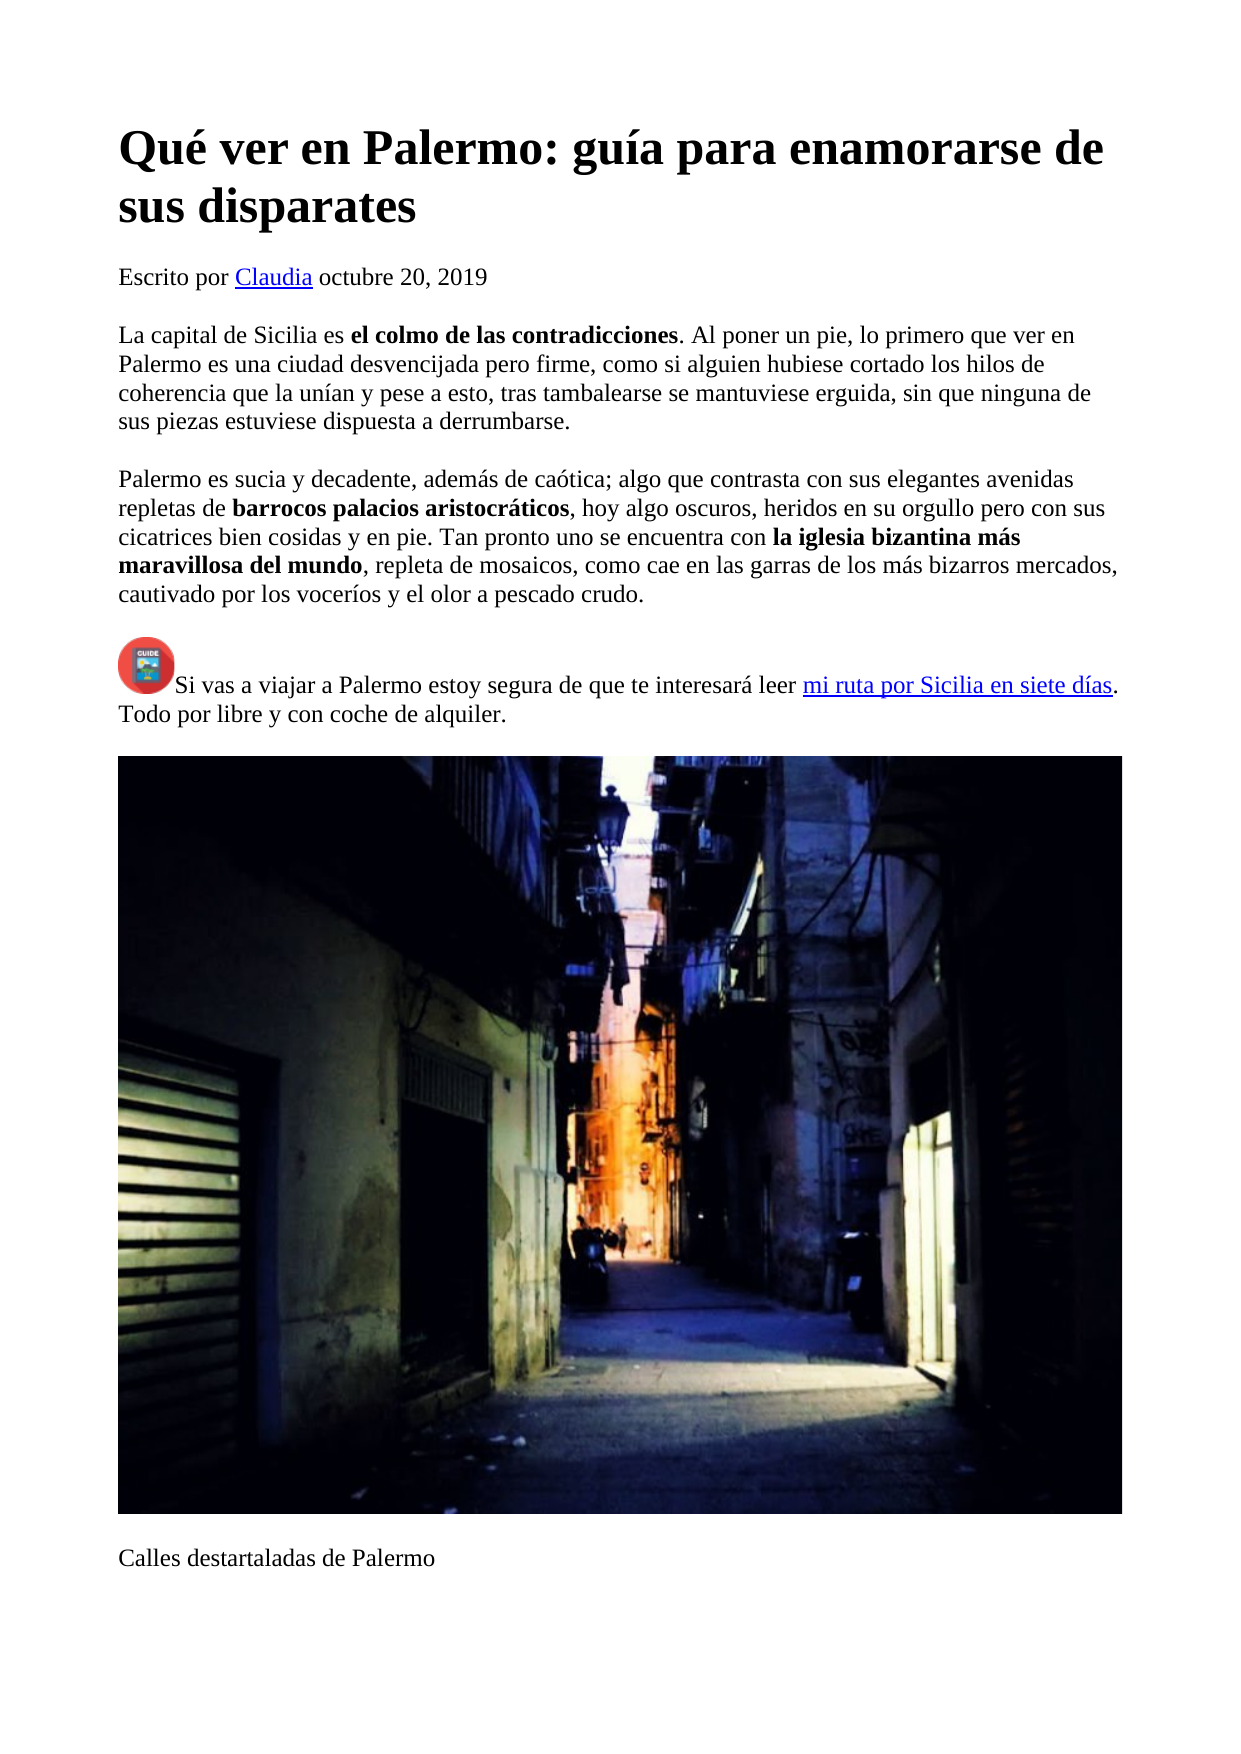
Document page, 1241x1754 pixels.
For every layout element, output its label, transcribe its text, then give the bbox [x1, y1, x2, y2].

picture [118, 637, 175, 694]
text Qué ver en Palermo: guía para enamorarse de sus disparates [118, 118, 1122, 233]
text La capital de Sicilia es el colmo de las contradicciones. Al poner un pie, lo primero que ver en Palermo es una ciudad desvencijada pero firme, como si alguien hubiese cortado los hilos de coherencia que la unían y pese a esto, tras tambalearse se mantuviese erguida, sin que ninguna de sus piezas estuviese dispuesta a derrumbarse. [118, 320, 1122, 435]
text Escrito por Claudia octubre 20, 2019 [118, 262, 1122, 291]
text Palermo es sucia y decadente, además de caótica; algo que contrasta con sus elegantes avenidas repletas de barrocos palacios aristocráticos, hoy algo oscuros, heridos en su orgullo pero con sus cicatrices bien cosidas y en pie. Tan pronto uno se encuentra con la iglesia bizantina más maravillosa del mundo, repleta de mosaicos, como cae en las garras de los más bizarros mercados, cautivado por los voceríos y el olor a pescado crudo. [118, 464, 1122, 608]
text Si vas a viajar a Palermo estoy segura de que te interesará leer mi ruta por Sicilia en siete días. Todo por libre y con coche de alquiler. [118, 637, 1122, 728]
picture [118, 756, 1123, 1514]
text Calles destartaladas de Palermo [118, 1543, 1122, 1572]
